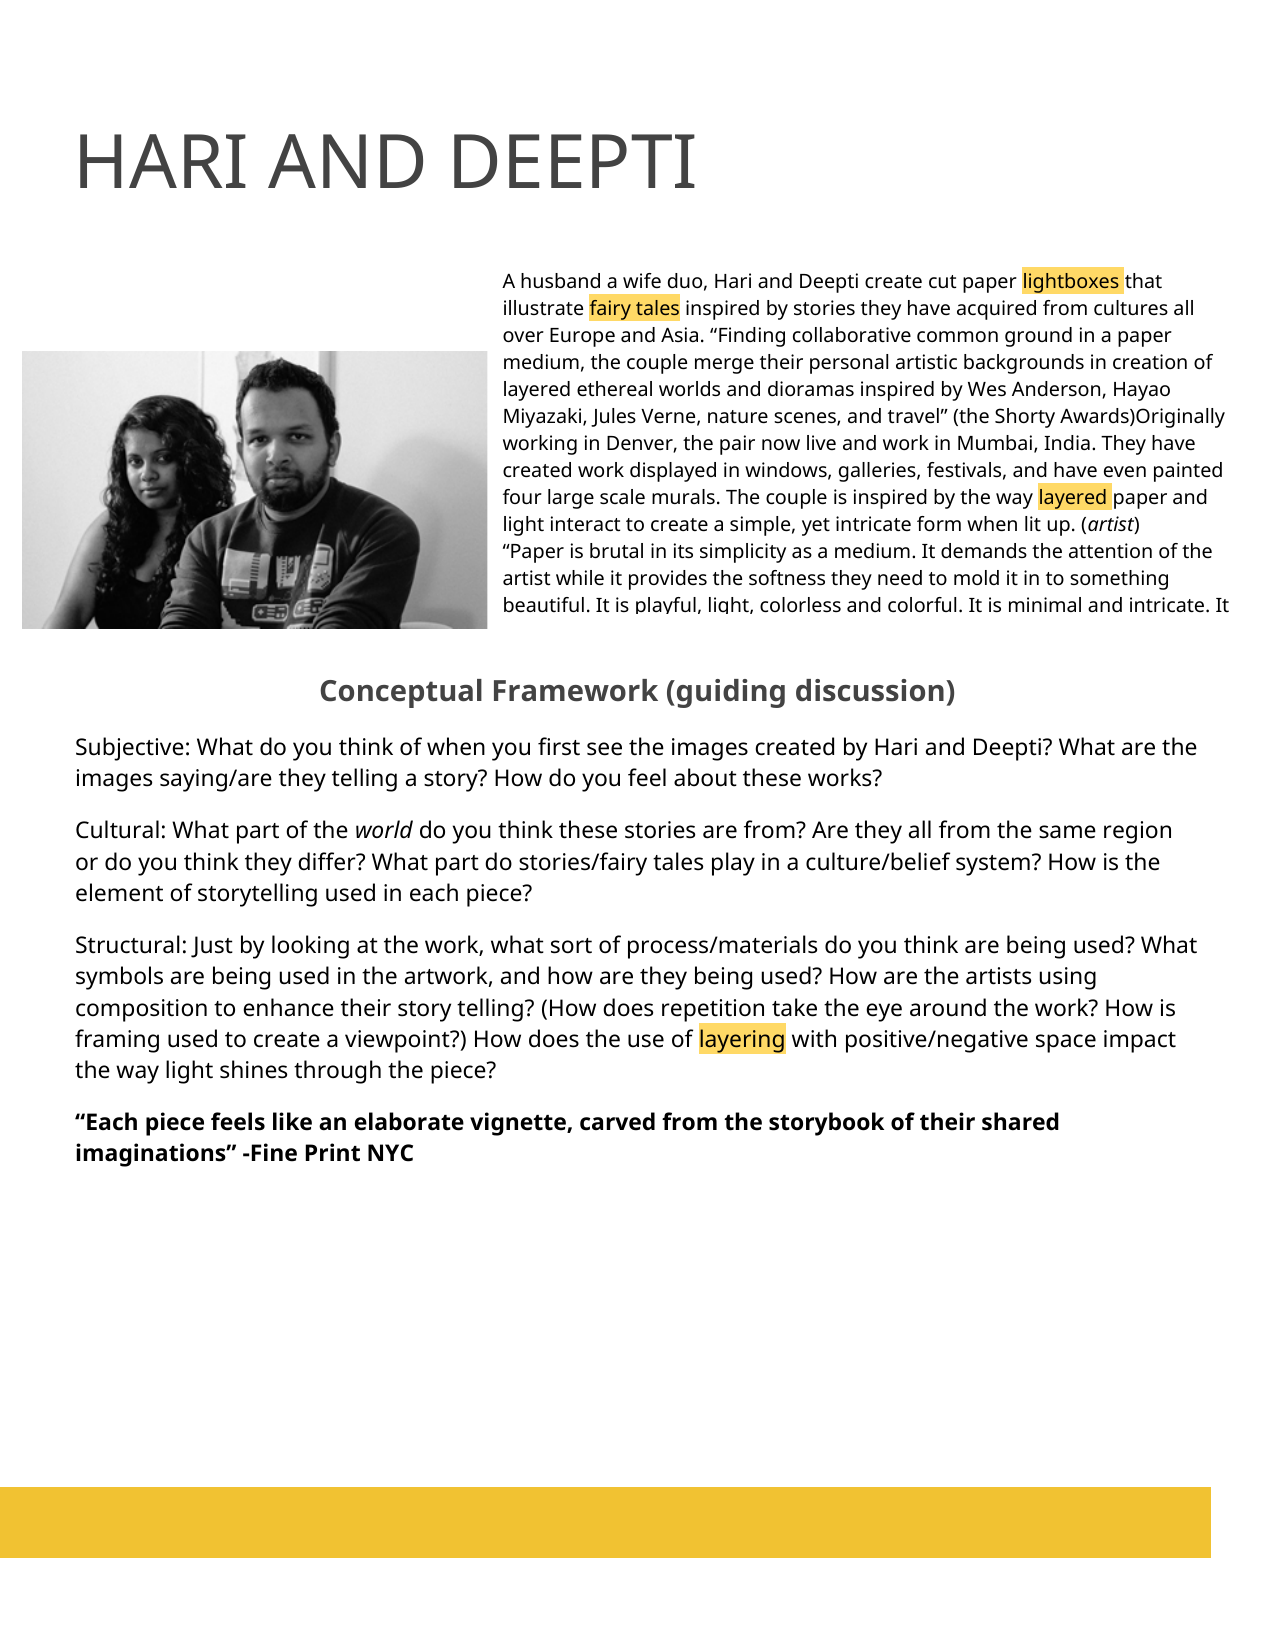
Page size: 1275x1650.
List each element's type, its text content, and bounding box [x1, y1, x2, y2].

text “Each piece feels like an elaborate vignette, carved from the storybook of their shared imaginations” -Fine Print NYC [414, 1106, 1200, 1168]
text Structural: Just by looking at the work, what sort of process/materials do you think are being used? What symbols are being used in the artwork, and how are they being used? How are the artists using composition to enhance their story telling? (How does repetition take the eye around the work? How is framing used to create a viewpoint?) How does the use of layering with positive/negative space impact the way light shines through the piece? [75, 929, 1200, 1085]
subtitle HARI AND DEEPTI [73, 108, 1202, 211]
text Subjective: What do you think of when you first see the images created by Hari and Deepti? What are the images saying/are they telling a story? How do you feel about these works? [75, 731, 1200, 793]
subtitle Conceptual Framework (guiding discussion) [0, 671, 1275, 710]
text Cultural: What part of the world do you think these stories are from? Are they all from the same region or do you think they differ? What part do stories/fairy tales play in a culture/belief system? How is the element of storytelling used in each piece? [75, 814, 1200, 908]
picture [22, 351, 488, 629]
